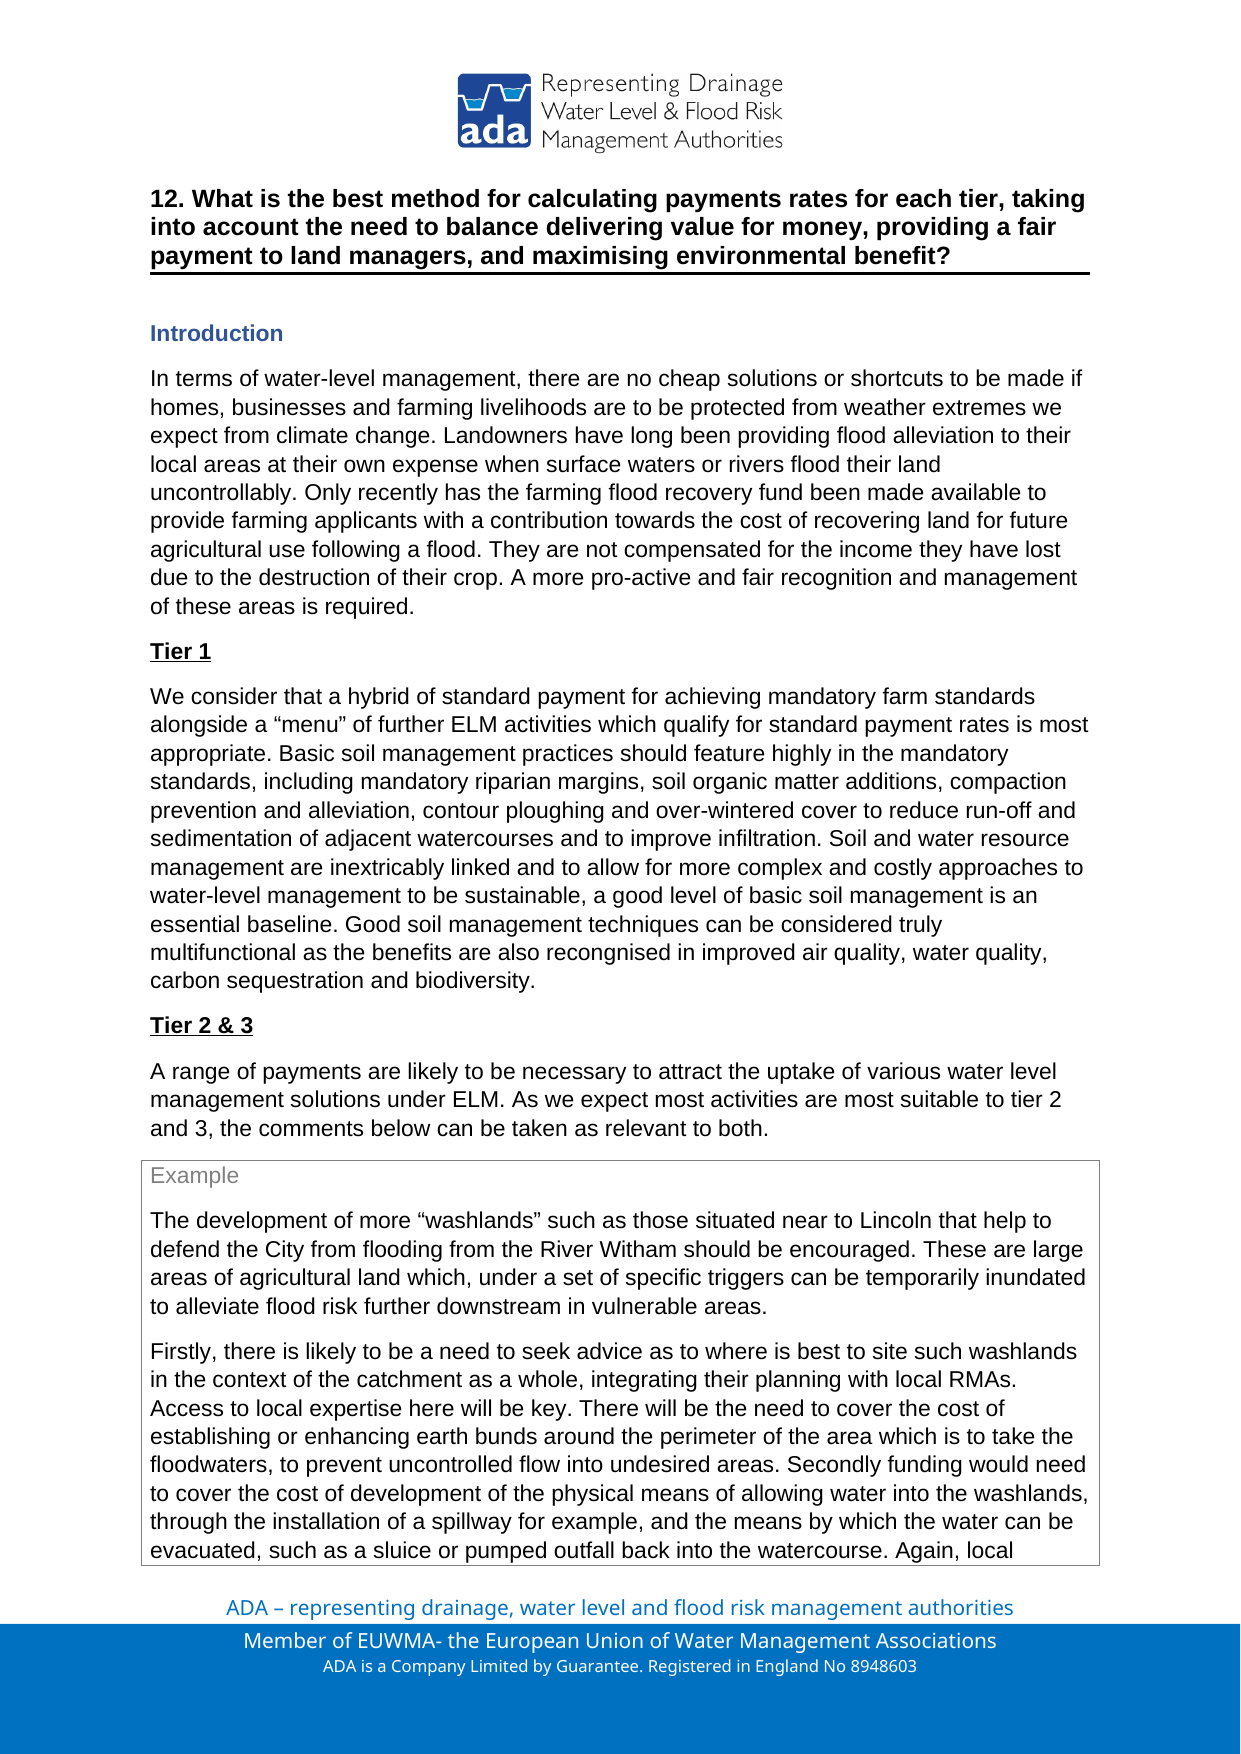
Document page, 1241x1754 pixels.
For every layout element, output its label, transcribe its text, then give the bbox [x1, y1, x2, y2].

text We consider that a hybrid of standard payment for achieving mandatory farm standards alongside a “menu” of further ELM activities which qualify for standard payment rates is most appropriate. Basic soil management practices should feature highly in the mandatory standards, including mandatory riparian margins, soil organic matter additions, compaction prevention and alleviation, contour ploughing and over-wintered cover to reduce run-off and sedimentation of adjacent watercourses and to improve infiltration. Soil and water resource management are inextricably linked and to allow for more complex and costly approaches to water-level management to be sustainable, a good level of basic soil management is an essential baseline. Good soil management techniques can be considered truly multifunctional as the benefits are also recongnised in improved air quality, water quality, carbon sequestration and biodiversity. [150, 683, 1090, 994]
text A range of payments are likely to be necessary to attract the uptake of various water level management solutions under ELM. As we expect most activities are most suitable to tier 2 and 3, the comments below can be taken as relevant to both. [150, 1058, 1090, 1141]
text Example [142, 1161, 1099, 1188]
picture [457, 73, 783, 154]
subtitle 12. What is the best method for calculating payments rates for each tier, taking into account the need to balance delivering value for money, providing a fair payment to land managers, and maximising environmental benefit? [150, 184, 1090, 272]
text Tier 1 [150, 638, 1090, 664]
text The development of more “washlands” such as those situated near to Lincoln that help to defend the City from flooding from the River Witham should be encouraged. These are large areas of agricultural land which, under a set of specific triggers can be temporarily inundated to alleviate flood risk further downstream in vulnerable areas. [142, 1205, 1099, 1319]
text Tier 2 & 3 [150, 1012, 1090, 1039]
text In terms of water-level management, there are no cheap solutions or shortcuts to be made if homes, businesses and farming livelihoods are to be protected from weather extremes we expect from climate change. Landowners have long been providing flood alleviation to their local areas at their own expense when surface waters or rivers flood their land uncontrollably. Only recently has the farming flood recovery fund been made available to provide farming applicants with a contribution towards the cost of recovering land for future agricultural use following a flood. They are not compensated for the income they have lost due to the destruction of their crop. A more pro-active and fair recognition and management of these areas is required. [150, 365, 1090, 619]
text Introduction [150, 320, 1090, 347]
